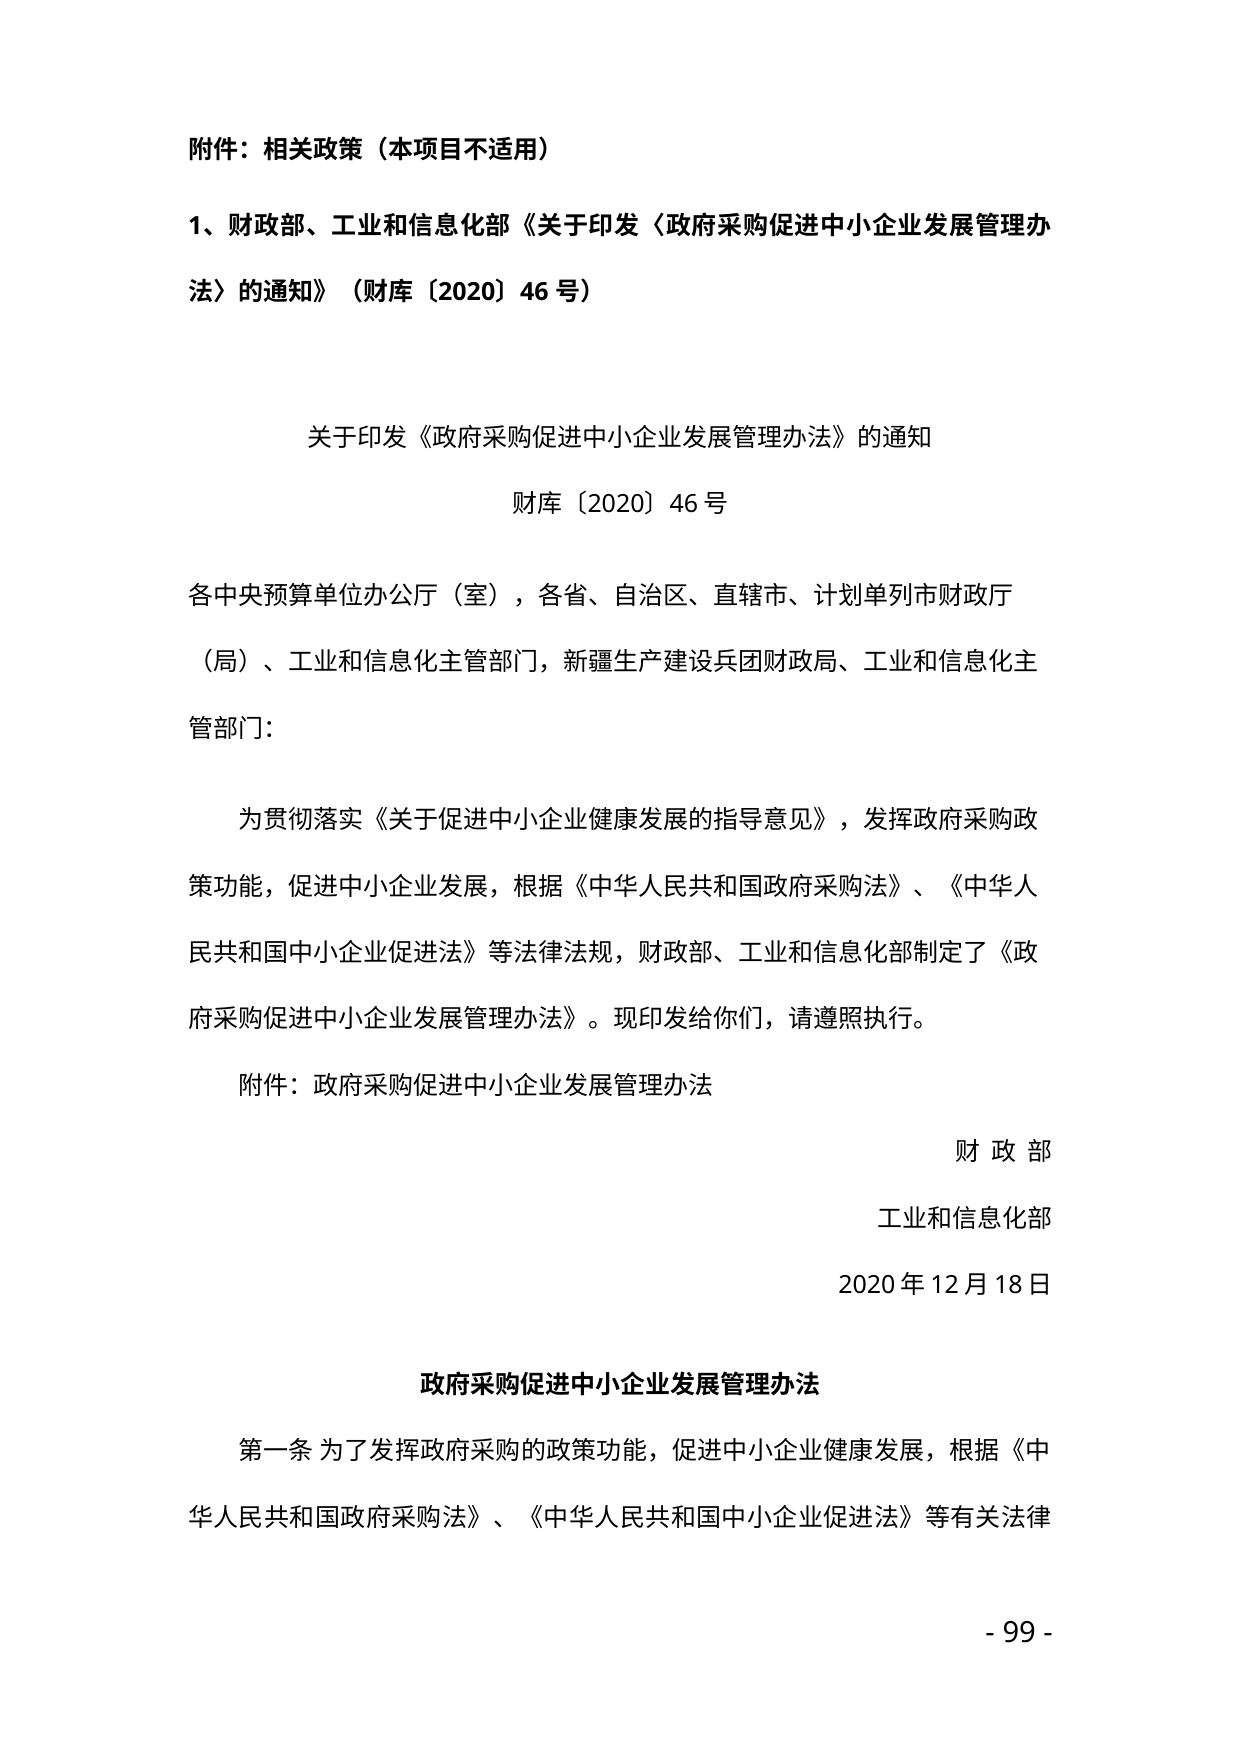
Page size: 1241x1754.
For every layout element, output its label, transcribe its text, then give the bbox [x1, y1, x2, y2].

text 工业和信息化部 [188, 1183, 1052, 1249]
text 财 政 部 [188, 1117, 1052, 1183]
text 1、财政部、工业和信息化部《关于印发〈政府采购促进中小企业发展管理办法〉的通知》（财库〔2020〕46 号） [188, 190, 1052, 323]
text 为贯彻落实《关于促进中小企业健康发展的指导意见》，发挥政府采购政策功能，促进中小企业发展，根据《中华人民共和国政府采购法》、《中华人民共和国中小企业促进法》等法律法规，财政部、工业和信息化部制定了《政府采购促进中小企业发展管理办法》。现印发给你们，请遵照执行。 [188, 784, 1052, 1050]
text 2020年12月18日 [188, 1249, 1052, 1316]
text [188, 1416, 1052, 1549]
text 财库〔2020〕46号 [188, 468, 1052, 535]
text 附件：相关政策（本项目不适用） [188, 115, 1052, 181]
text 关于印发《政府采购促进中小企业发展管理办法》的通知 [188, 402, 1052, 468]
text 政府采购促进中小企业发展管理办法 [188, 1349, 1052, 1416]
text 各中央预算单位办公厅（室），各省、自治区、直辖市、计划单列市财政厅（局）、工业和信息化主管部门，新疆生产建设兵团财政局、工业和信息化主管部门： [188, 560, 1052, 759]
text 附件：政府采购促进中小企业发展管理办法 [188, 1050, 1052, 1117]
